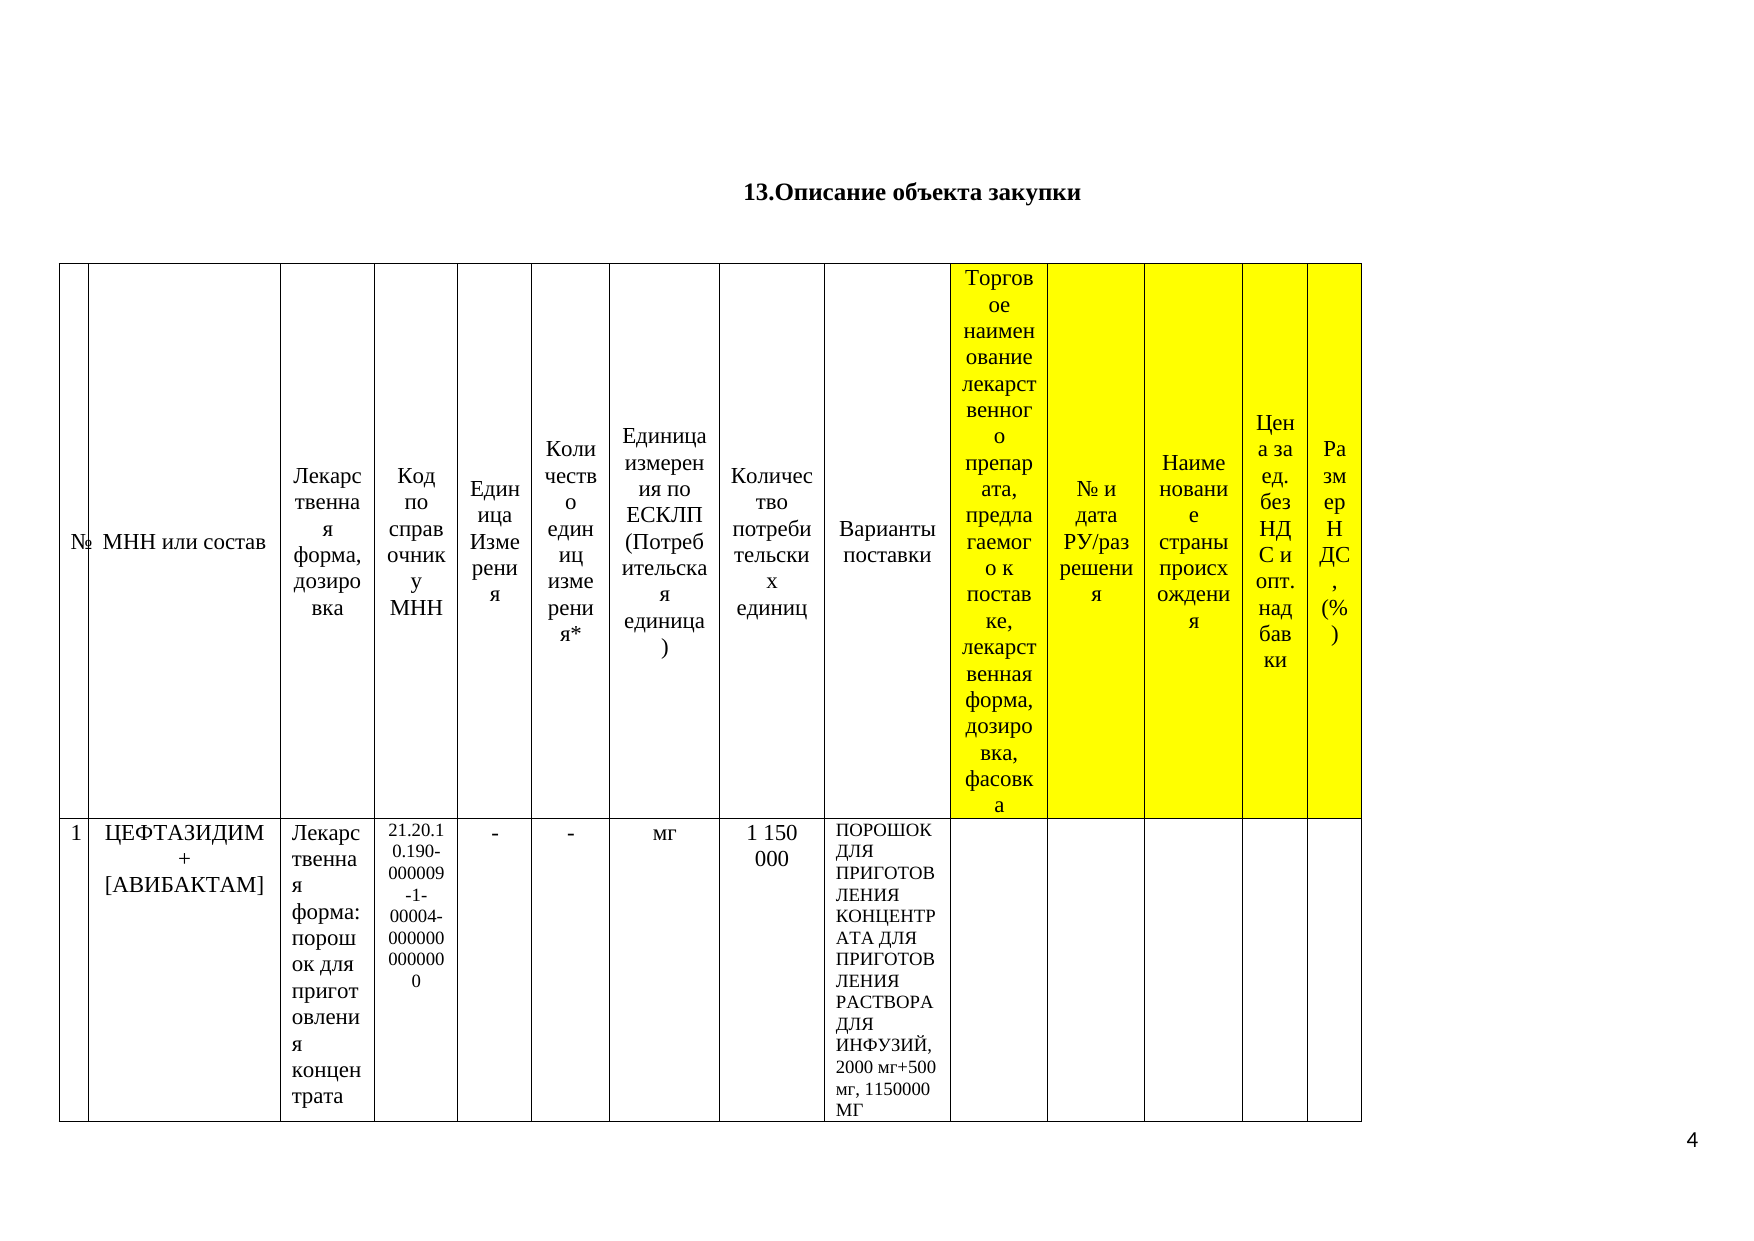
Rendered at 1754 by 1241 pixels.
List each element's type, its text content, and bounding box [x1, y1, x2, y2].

table_cell [1243, 819, 1307, 1121]
table_cell - [458, 819, 531, 1121]
table_header Количество единиц измерения* [532, 264, 609, 818]
table_header Варианты поставки [825, 264, 950, 818]
table_cell [951, 819, 1047, 1121]
table_header № [60, 264, 88, 818]
table_header Единица измерения по ЕСКЛП (Потребительская единица) [610, 264, 719, 818]
table_header Наименование страны происхождения [1145, 264, 1242, 818]
table_header Количество потребительских единиц [720, 264, 824, 818]
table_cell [375, 819, 457, 1121]
table_cell - [532, 819, 609, 1121]
table_header Код по справочнику МНН [375, 264, 457, 818]
table_cell [1308, 819, 1361, 1121]
table_cell 1 [60, 819, 88, 1121]
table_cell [89, 819, 280, 1121]
list 13.Описание объекта закупки [126, 177, 1698, 206]
table_cell [1048, 819, 1144, 1121]
table_header Цена за ед. без НДС и опт. надбавки [1243, 264, 1307, 818]
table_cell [281, 819, 374, 1121]
table_header Единица Измерения [458, 264, 531, 818]
table_header Лекарственная форма, дозировка [281, 264, 374, 818]
table_header МНН или состав [89, 264, 280, 818]
table_header № и дата РУ/разрешения [1048, 264, 1144, 818]
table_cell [825, 819, 950, 1121]
table_header Размер НДС, (%) [1308, 264, 1361, 818]
table_cell мг [610, 819, 719, 1121]
table_header Торговое наименование лекарственного препарата, предлагаемого к поставке, лекарственная форма, дозировка, фасовка [951, 264, 1047, 818]
table_cell 1 150 000 [720, 819, 824, 1121]
table_cell [1145, 819, 1242, 1121]
